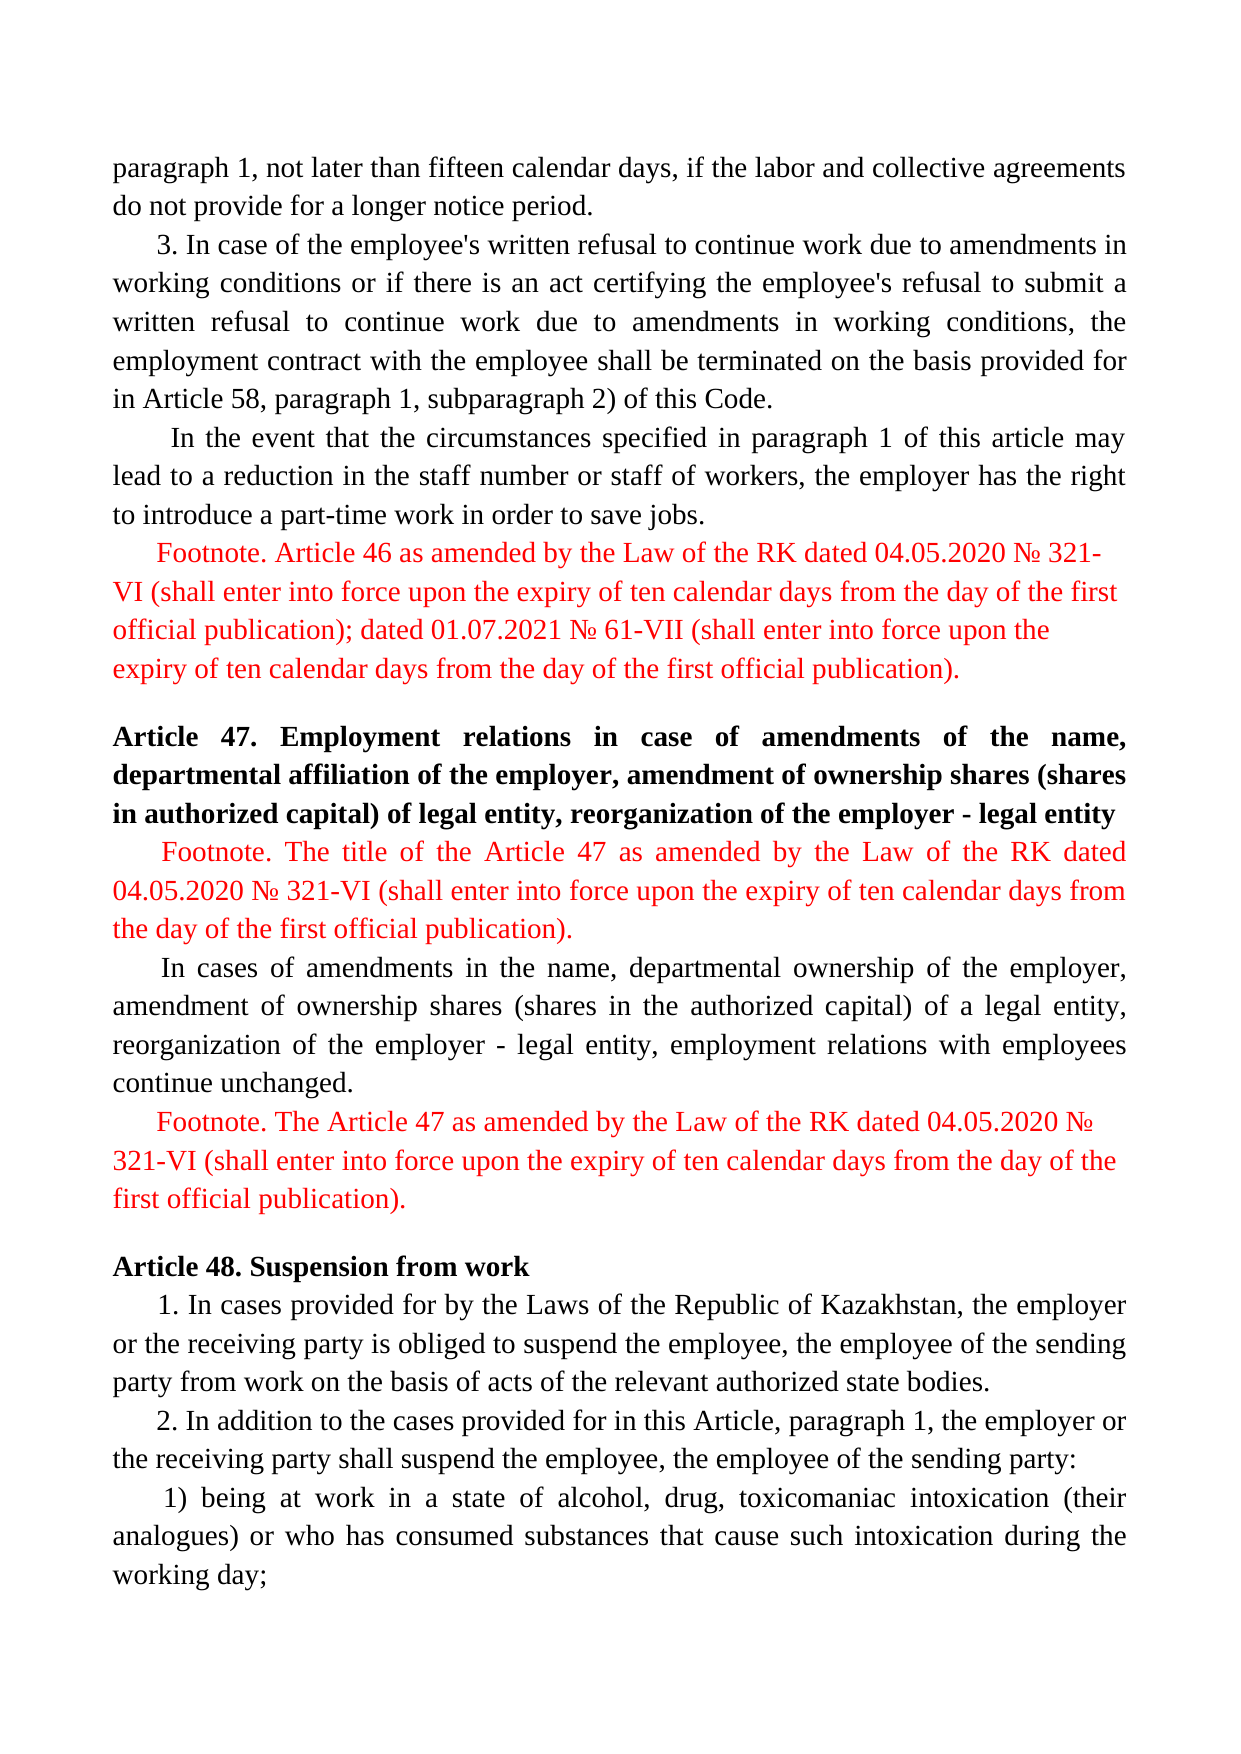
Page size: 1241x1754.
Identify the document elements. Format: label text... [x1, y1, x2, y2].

text Article 47. Employment relations in case of amendments of the name, departmental affiliation of the employer, amendment of ownership shares (shares in authorized capital) of legal entity, reorganization of the employer - legal entity [112, 719, 1128, 829]
text Footnote. Article 46 as amended by the Law of the RK dated 04.05.2020 № 321-VІ (shall enter into force upon the expiry of ten calendar days from the day of the first official publication); dated 01.07.2021 № 61-VII (shall enter into force upon the expiry of ten calendar days from the day of the first official publication). [112, 535, 1128, 715]
text Footnote. The Article 47 as amended by the Law of the RK dated 04.05.2020 № 321-VІ (shall enter into force upon the expiry of ten calendar days from the day of the first official publication). [112, 1104, 1128, 1245]
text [112, 150, 1128, 222]
text In cases of amendments in the name, departmental ownership of the employer, amendment of ownership shares (shares in the authorized capital) of a legal entity, reorganization of the employer - legal entity, employment relations with employees continue unchanged. [112, 950, 1128, 1099]
text Article 48. Suspension from work [112, 1249, 1128, 1282]
text Footnote. The title of the Article 47 as amended by the Law of the RK dated 04.05.2020 № 321-VІ (shall enter into force upon the expiry of ten calendar days from the day of the first official publication). [112, 834, 1128, 945]
text 3. In case of the employee's written refusal to continue work due to amendments in working conditions or if there is an act certifying the employee's refusal to submit a written refusal to continue work due to amendments in working conditions, the employment contract with the employee shall be terminated on the basis provided for in Article 58, paragraph 1, subparagraph 2) of this Code. [112, 227, 1128, 415]
text 2. In addition to the cases provided for in this Article, paragraph 1, the employer or the receiving party shall suspend the employee, the employee of the sending party: [112, 1403, 1128, 1475]
text 1. In cases provided for by the Laws of the Republic of Kazakhstan, the employer or the receiving party is obliged to suspend the employee, the employee of the sending party from work on the basis of acts of the relevant authorized state bodies. [112, 1287, 1128, 1398]
text In the event that the circumstances specified in paragraph 1 of this article may lead to a reduction in the staff number or staff of workers, the employer has the right to introduce a part-time work in order to save jobs. [112, 420, 1128, 530]
text 1) being at work in a state of alcohol, drug, toxicomaniac intoxication (their analogues) or who has consumed substances that cause such intoxication during the working day; [112, 1480, 1128, 1591]
